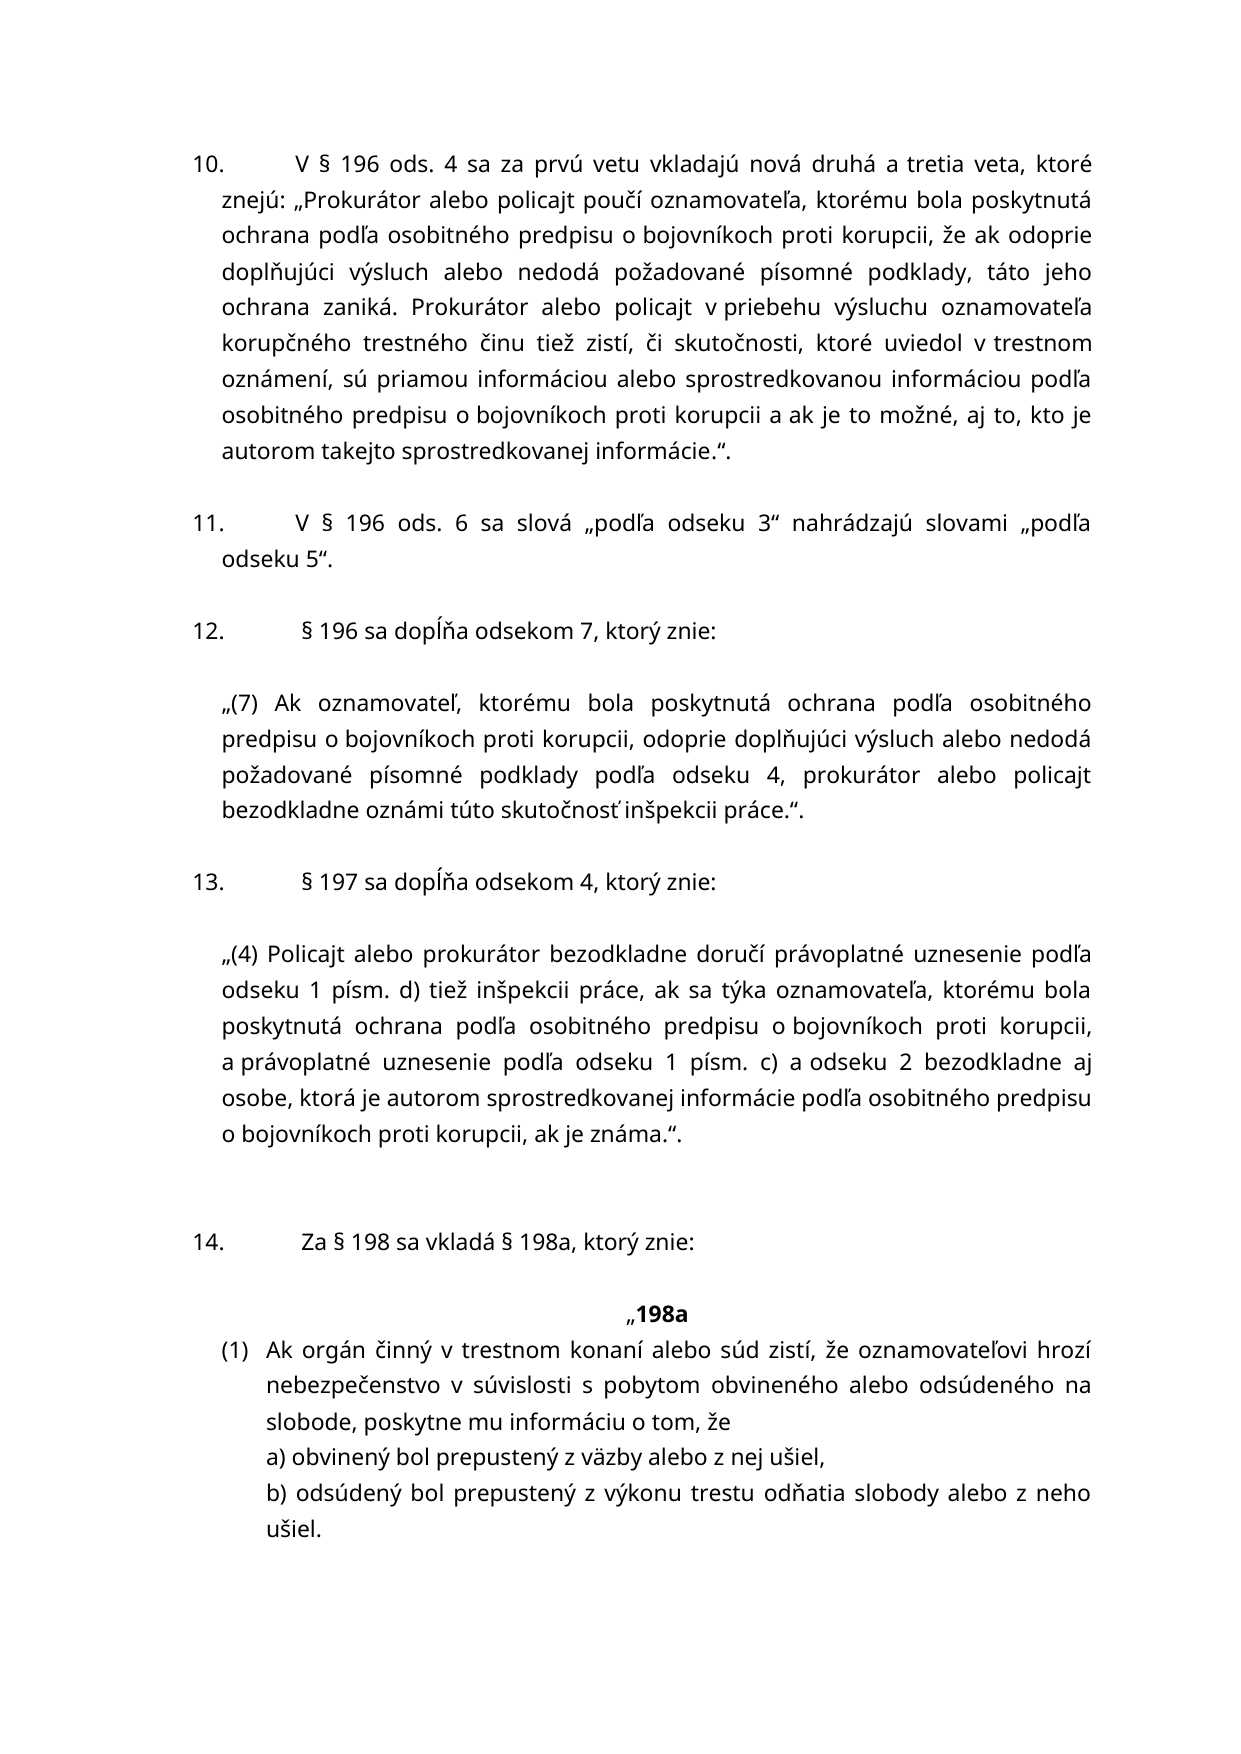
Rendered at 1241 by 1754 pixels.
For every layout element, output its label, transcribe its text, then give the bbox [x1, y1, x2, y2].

list V § 196 ods. 6 sa slová „podľa odseku 3“ nahrádzajú slovami „podľa odseku 5“. [192, 507, 1093, 574]
list „198a [221, 1298, 1093, 1329]
list „(4) Policajt alebo prokurátor bezodkladne doručí právoplatné uznesenie podľa odseku 1 písm. d) tiež inšpekcii práce, ak sa týka oznamovateľa, ktorému bola poskytnutá ochrana podľa osobitného predpisu o bojovníkoch proti korupcii, a právoplatné uznesenie podľa odseku 1 písm. c) a odseku 2 bezodkladne aj osobe, ktorá je autorom sprostredkovanej informácie podľa osobitného predpisu o bojovníkoch proti korupcii, ak je známa.“. [221, 938, 1093, 1149]
list „(7) Ak oznamovateľ, ktorému bola poskytnutá ochrana podľa osobitného predpisu o bojovníkoch proti korupcii, odoprie doplňujúci výsluch alebo nedodá požadované písomné podklady podľa odseku 4, prokurátor alebo policajt bezodkladne oznámi túto skutočnosť inšpekcii práce.“. [221, 687, 1093, 826]
list § 196 sa dopĺňa odsekom 7, ktorý znie: [192, 615, 1093, 646]
list Za § 198 sa vkladá § 198a, ktorý znie: [192, 1226, 1093, 1257]
list V § 196 ods. 4 sa za prvú vetu vkladajú nová druhá a tretia veta, ktoré znejú: „Prokurátor alebo policajt poučí oznamovateľa, ktorému bola poskytnutá ochrana podľa osobitného predpisu o bojovníkoch proti korupcii, že ak odoprie doplňujúci výsluch alebo nedodá požadované písomné podklady, táto jeho ochrana zaniká. Prokurátor alebo policajt v priebehu výsluchu oznamovateľa korupčného trestného činu tiež zistí, či skutočnosti, ktoré uviedol v trestnom oznámení, sú priamou informáciou alebo sprostredkovanou informáciou podľa osobitného predpisu o bojovníkoch proti korupcii a ak je to možné, aj to, kto je autorom takejto sprostredkovanej informácie.“. [192, 148, 1093, 466]
list § 197 sa dopĺňa odsekom 4, ktorý znie: [192, 866, 1093, 898]
list (1) Ak orgán činný v trestnom konaní alebo súd zistí, že oznamovateľovi hrozí nebezpečenstvo v súvislosti s pobytom obvineného alebo odsúdeného na slobode, poskytne mu informáciu o tom, že a) obvinený bol prepustený z väzby alebo z nej ušiel, b) odsúdený bol prepustený z výkonu trestu odňatia slobody alebo z neho ušiel. [221, 1333, 1093, 1544]
